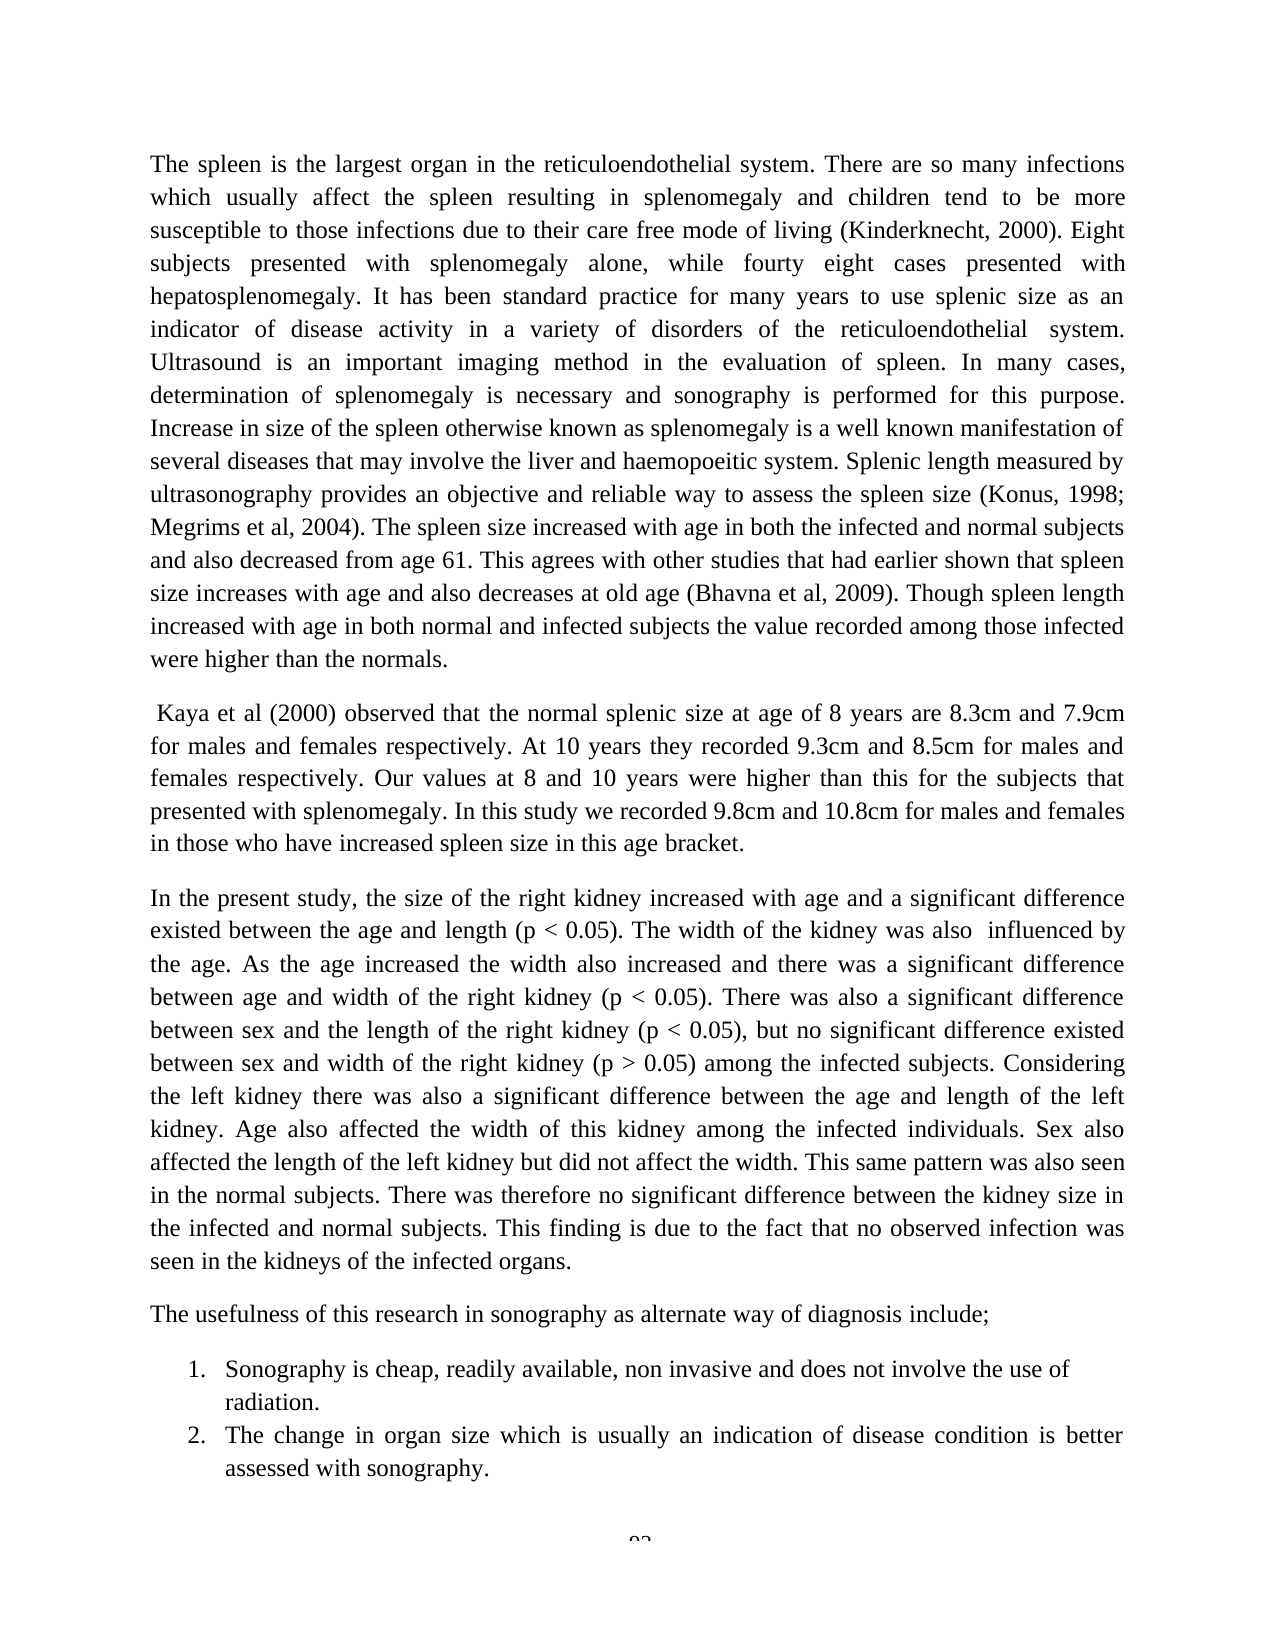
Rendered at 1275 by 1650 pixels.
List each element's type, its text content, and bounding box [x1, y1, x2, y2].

text Kaya et al (2000) observed that the normal splenic size at age of 8 years are 8.3cm and 7.9cm for males and females respectively. At 10 years they recorded 9.3cm and 8.5cm for males and females respectively. Our values at 8 and 10 years were higher than this for the subjects that presented with splenomegaly. In this study we recorded 9.8cm and 10.8cm for males and females in those who have increased spleen size in this age bracket. [150, 698, 1126, 857]
list Sonography is cheap, readily available, non invasive and does not involve the use of radiation. [187, 1354, 1126, 1416]
text The spleen is the largest organ in the reticuloendothelial system. There are so many infections which usually affect the spleen resulting in splenomegaly and children tend to be more susceptible to those infections due to their care free mode of living (Kinderknecht, 2000). Eight subjects presented with splenomegaly alone, while fourty eight cases presented with hepatosplenomegaly. It has been standard practice for many years to use splenic size as an indicator of disease activity in a variety of disorders of the reticuloendothelial system. Ultrasound is an important imaging method in the evaluation of spleen. In many cases, determination of splenomegaly is necessary and sonography is performed for this purpose. Increase in size of the spleen otherwise known as splenomegaly is a well known manifestation of several diseases that may involve the liver and haemopoeitic system. Splenic length measured by ultrasonography provides an objective and reliable way to assess the spleen size (Konus, 1998; Megrims et al, 2004). The spleen size increased with age in both the infected and normal subjects and also decreased from age 61. This agrees with other studies that had earlier shown that spleen size increases with age and also decreases at old age (Bhavna et al, 2009). Though spleen length increased with age in both normal and infected subjects the value recorded among those infected were higher than the normals. [150, 149, 1126, 673]
list The change in organ size which is usually an indication of disease condition is better assessed with sonography. [187, 1420, 1125, 1482]
text The usefulness of this research in sonography as alternate way of diagnosis include; [150, 1299, 1250, 1328]
text In the present study, the size of the right kidney increased with age and a significant difference existed between the age and length (p < 0.05). The width of the kidney was also influenced by the age. As the age increased the width also increased and there was a significant difference between age and width of the right kidney (p < 0.05). There was also a significant difference between sex and the length of the right kidney (p < 0.05), but no significant difference existed between sex and width of the right kidney (p > 0.05) among the infected subjects. Considering the left kidney there was also a significant difference between the age and length of the left kidney. Age also affected the width of this kidney among the infected individuals. Sex also affected the length of the left kidney but did not affect the width. This same pattern was also seen in the normal subjects. There was therefore no significant difference between the kidney size in the infected and normal subjects. This finding is due to the fact that no observed infection was seen in the kidneys of the infected organs. [150, 883, 1126, 1274]
